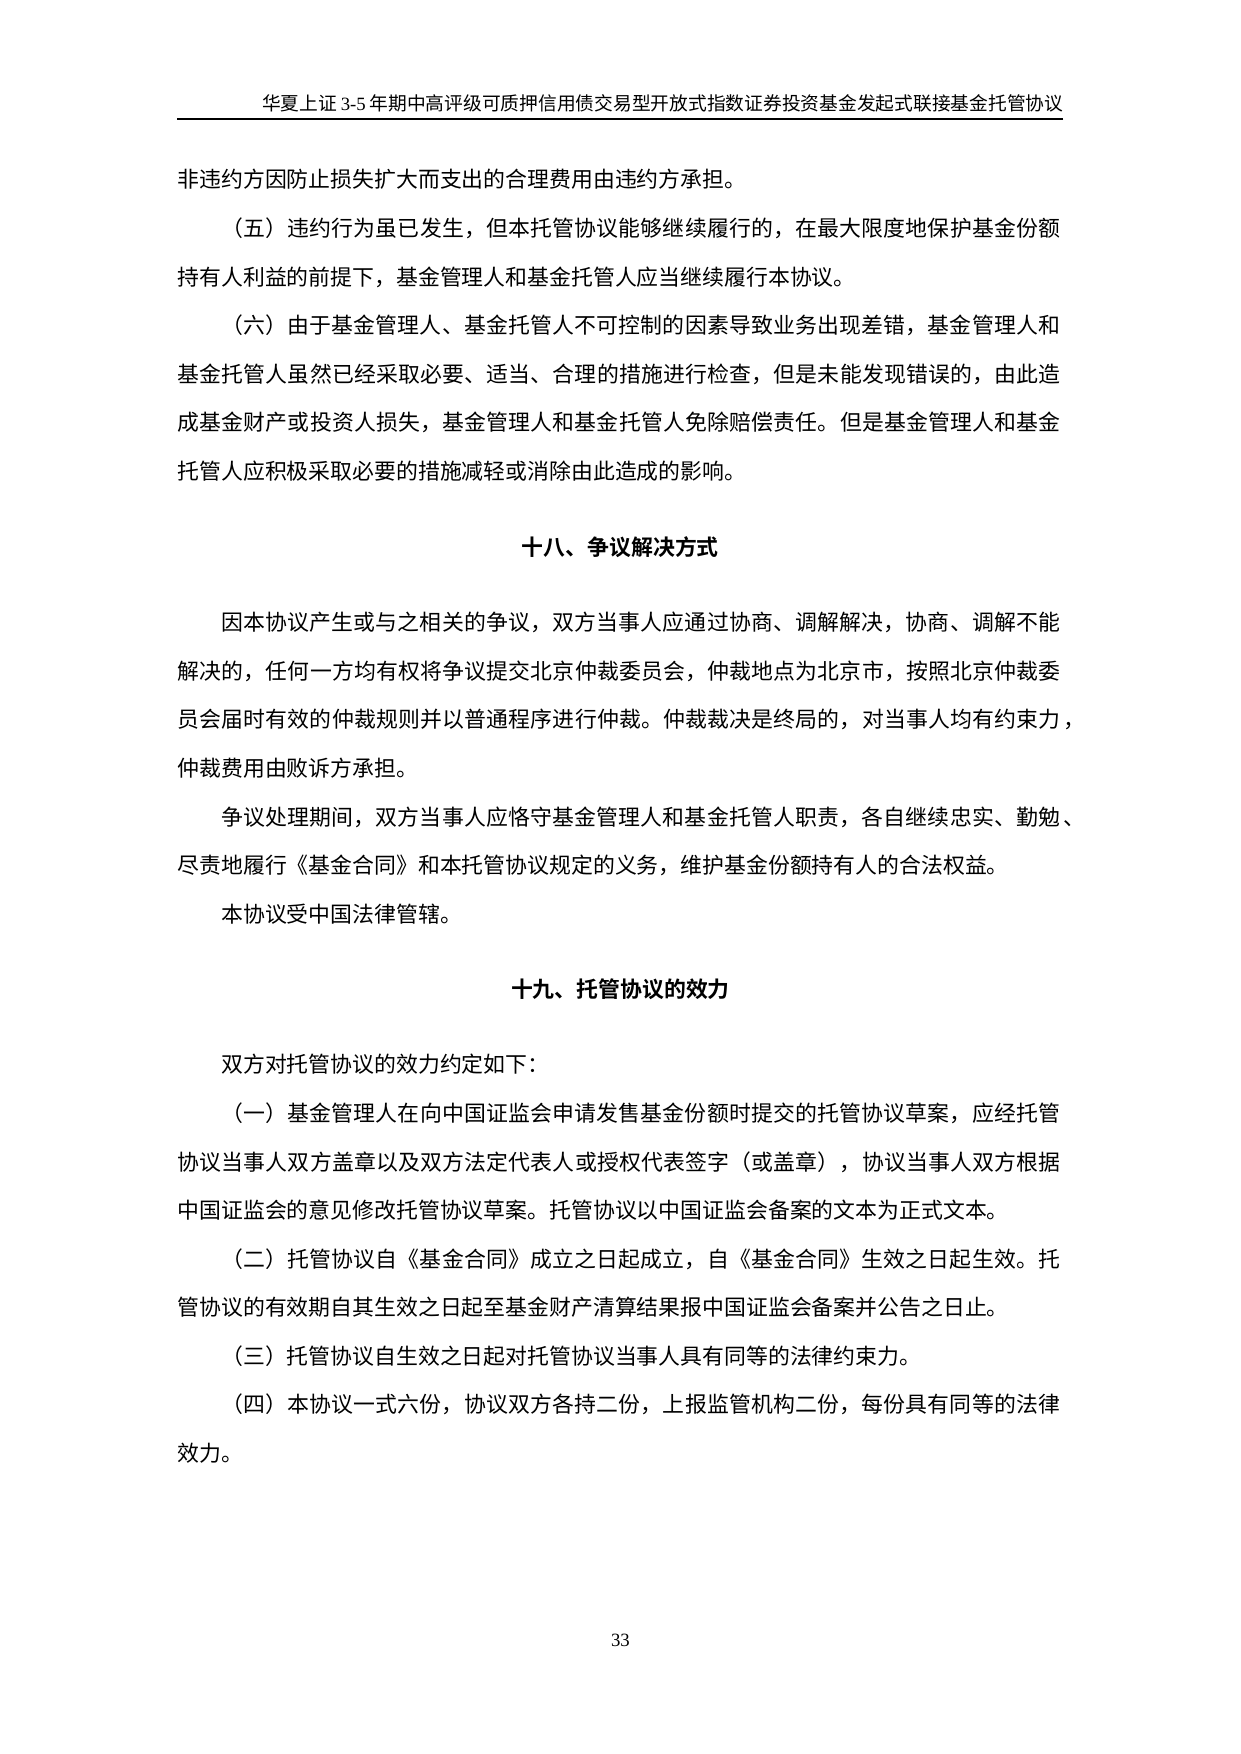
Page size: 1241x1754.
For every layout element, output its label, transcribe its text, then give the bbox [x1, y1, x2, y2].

text 双方对托管协议的效力约定如下： [177, 1047, 1063, 1079]
subtitle 十九、托管协议的效力 [177, 972, 1063, 1004]
text （五）违约行为虽已发生，但本托管协议能够继续履行的，在最大限度地保护基金份额持有人利益的前提下，基金管理人和基金托管人应当继续履行本协议。 [177, 210, 1063, 292]
text （三）托管协议自生效之日起对托管协议当事人具有同等的法律约束力。 [177, 1338, 1063, 1371]
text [177, 162, 1063, 194]
text 争议处理期间，双方当事人应恪守基金管理人和基金托管人职责，各自继续忠实、勤勉、尽责地履行《基金合同》和本托管协议规定的义务，维护基金份额持有人的合法权益。 [177, 799, 1063, 880]
text 本协议受中国法律管辖。 [177, 896, 1063, 929]
text （六）由于基金管理人、基金托管人不可控制的因素导致业务出现差错，基金管理人和基金托管人虽然已经采取必要、适当、合理的措施进行检查，但是未能发现错误的，由此造成基金财产或投资人损失，基金管理人和基金托管人免除赔偿责任。但是基金管理人和基金托管人应积极采取必要的措施减轻或消除由此造成的影响。 [177, 307, 1063, 486]
text （一）基金管理人在向中国证监会申请发售基金份额时提交的托管协议草案，应经托管协议当事人双方盖章以及双方法定代表人或授权代表签字（或盖章），协议当事人双方根据中国证监会的意见修改托管协议草案。托管协议以中国证监会备案的文本为正式文本。 [177, 1095, 1063, 1225]
text （四）本协议一式六份，协议双方各持二份，上报监管机构二份，每份具有同等的法律效力。 [177, 1387, 1063, 1468]
text 因本协议产生或与之相关的争议，双方当事人应通过协商、调解解决，协商、调解不能解决的，任何一方均有权将争议提交北京仲裁委员会，仲裁地点为北京市，按照北京仲裁委员会届时有效的仲裁规则并以普通程序进行仲裁。仲裁裁决是终局的，对当事人均有约束力，仲裁费用由败诉方承担。 [177, 604, 1063, 783]
subtitle 十八、争议解决方式 [177, 529, 1063, 562]
text （二）托管协议自《基金合同》成立之日起成立，自《基金合同》生效之日起生效。托管协议的有效期自其生效之日起至基金财产清算结果报中国证监会备案并公告之日止。 [177, 1241, 1063, 1322]
